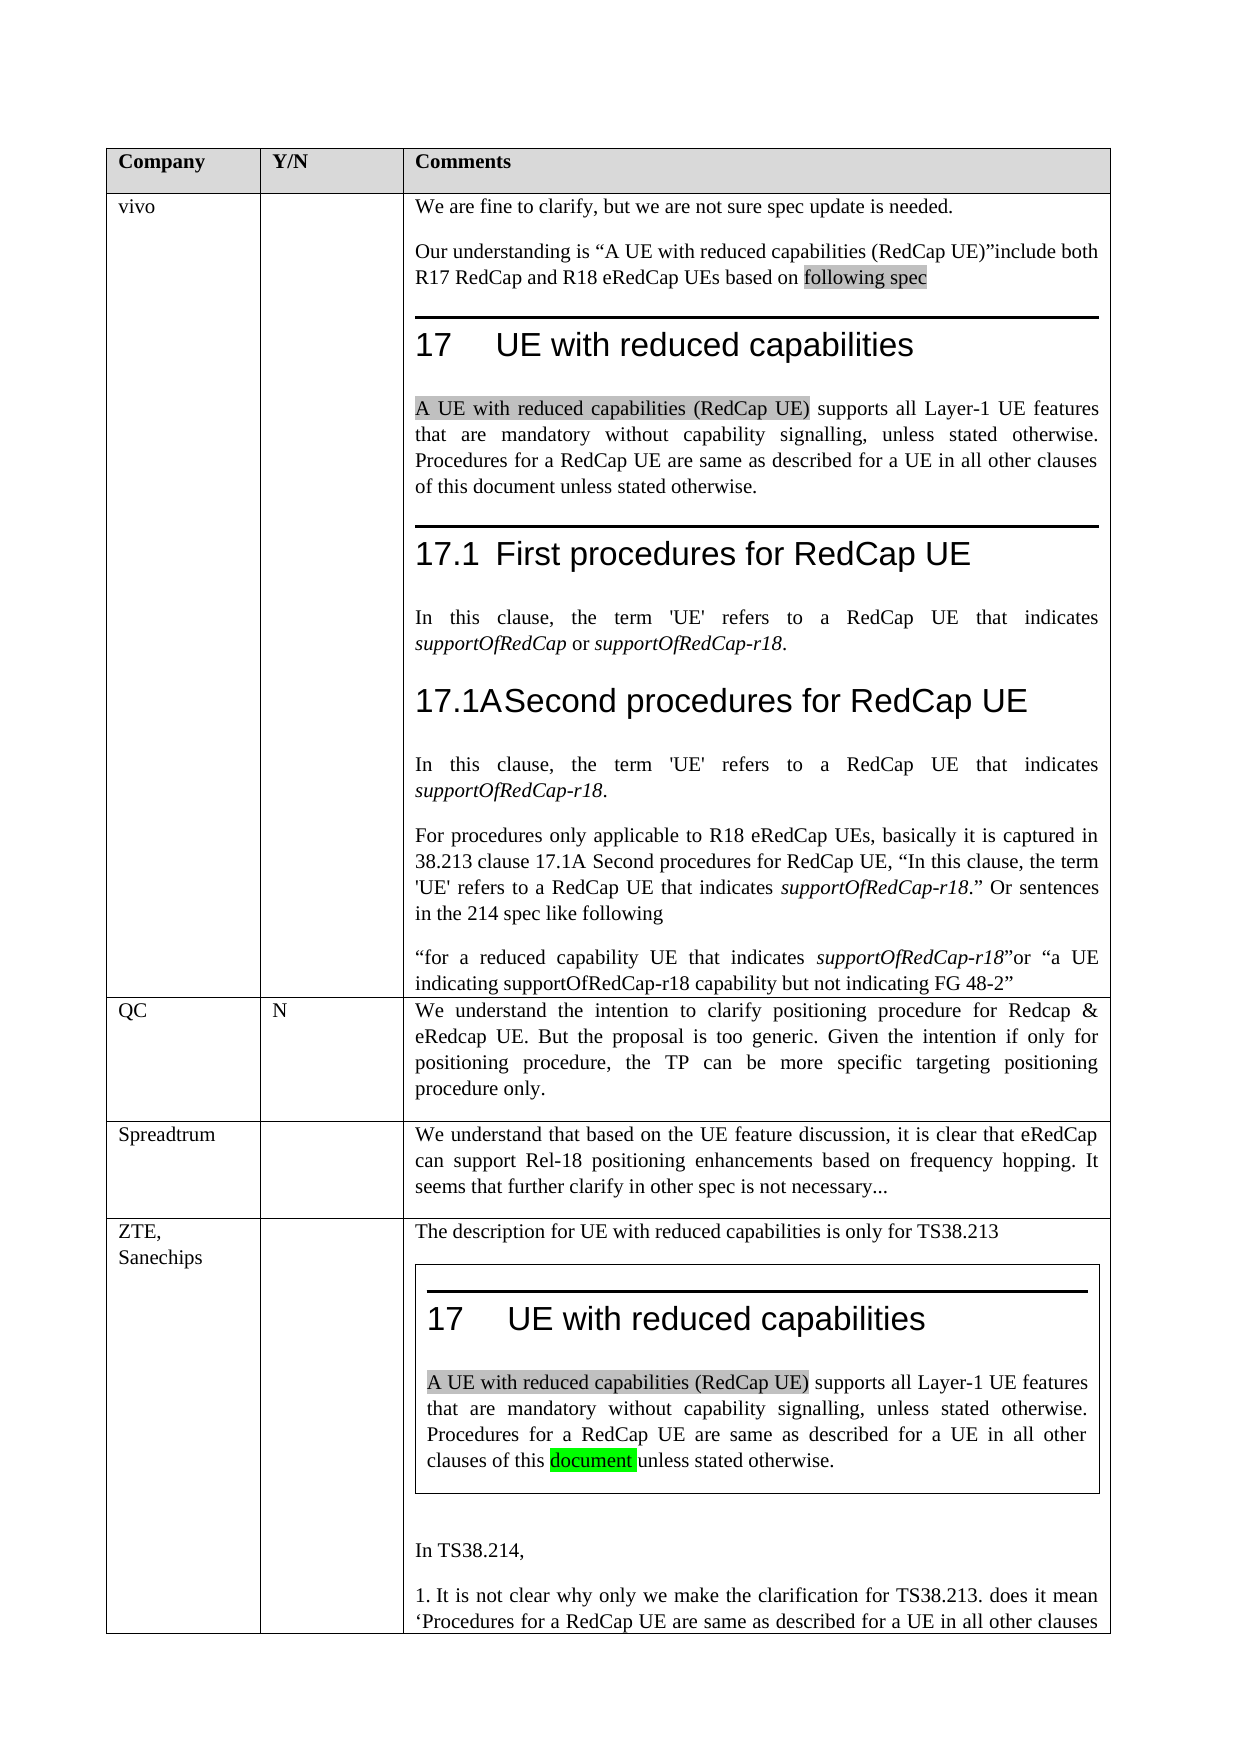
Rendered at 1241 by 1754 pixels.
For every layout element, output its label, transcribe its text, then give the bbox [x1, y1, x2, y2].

table_cell [261, 1219, 403, 1633]
table_cell [261, 194, 403, 997]
table_header Company [107, 149, 260, 193]
table_cell QC [107, 998, 260, 1121]
table_cell N [261, 998, 403, 1121]
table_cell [404, 1219, 1110, 1633]
table_cell We understand that based on the UE feature discussion, it is clear that eRedCap can support Rel-18 positioning enhancements based on frequency hopping. It seems that further clarify in other spec is not necessary... [404, 1122, 1110, 1218]
table_cell ZTE, Sanechips [107, 1219, 260, 1633]
table_cell We are fine to clarify, but we are not sure spec update is needed. Our understanding is “A UE with reduced capabilities (RedCap UE)”include both R17 RedCap and R18 eRedCap UEs based on following spec 17 UE with reduced capabilities A UE with reduced capabilities (RedCap UE) supports all Layer-1 UE features that are mandatory without capability signalling, unless stated otherwise. Procedures for a RedCap UE are same as described for a UE in all other clauses of this document unless stated otherwise. 17.1 First procedures for RedCap UE In this clause, the term 'UE' refers to a RedCap UE that indicates supportOfRedCap or supportOfRedCap-r18. 17.1A Second procedures for RedCap UE In this clause, the term 'UE' refers to a RedCap UE that indicates supportOfRedCap-r18. For procedures only applicable to R18 eRedCap UEs, basically it is captured in 38.213 clause 17.1A Second procedures for RedCap UE, “In this clause, the term 'UE' refers to a RedCap UE that indicates supportOfRedCap-r18.” Or sentences in the 214 spec like following “for a reduced capability UE that indicates supportOfRedCap-r18”or “a UE indicating supportOfRedCap-r18 capability but not indicating FG 48-2” [404, 194, 1110, 997]
table_header Y/N [261, 149, 403, 193]
table_header Comments [404, 149, 1110, 193]
table_cell vivo [107, 194, 260, 997]
table_cell Spreadtrum [107, 1122, 260, 1218]
table_cell We understand the intention to clarify positioning procedure for Redcap & eRedcap UE. But the proposal is too generic. Given the intention if only for positioning procedure, the TP can be more specific targeting positioning procedure only. [404, 998, 1110, 1121]
table_cell [261, 1122, 403, 1218]
